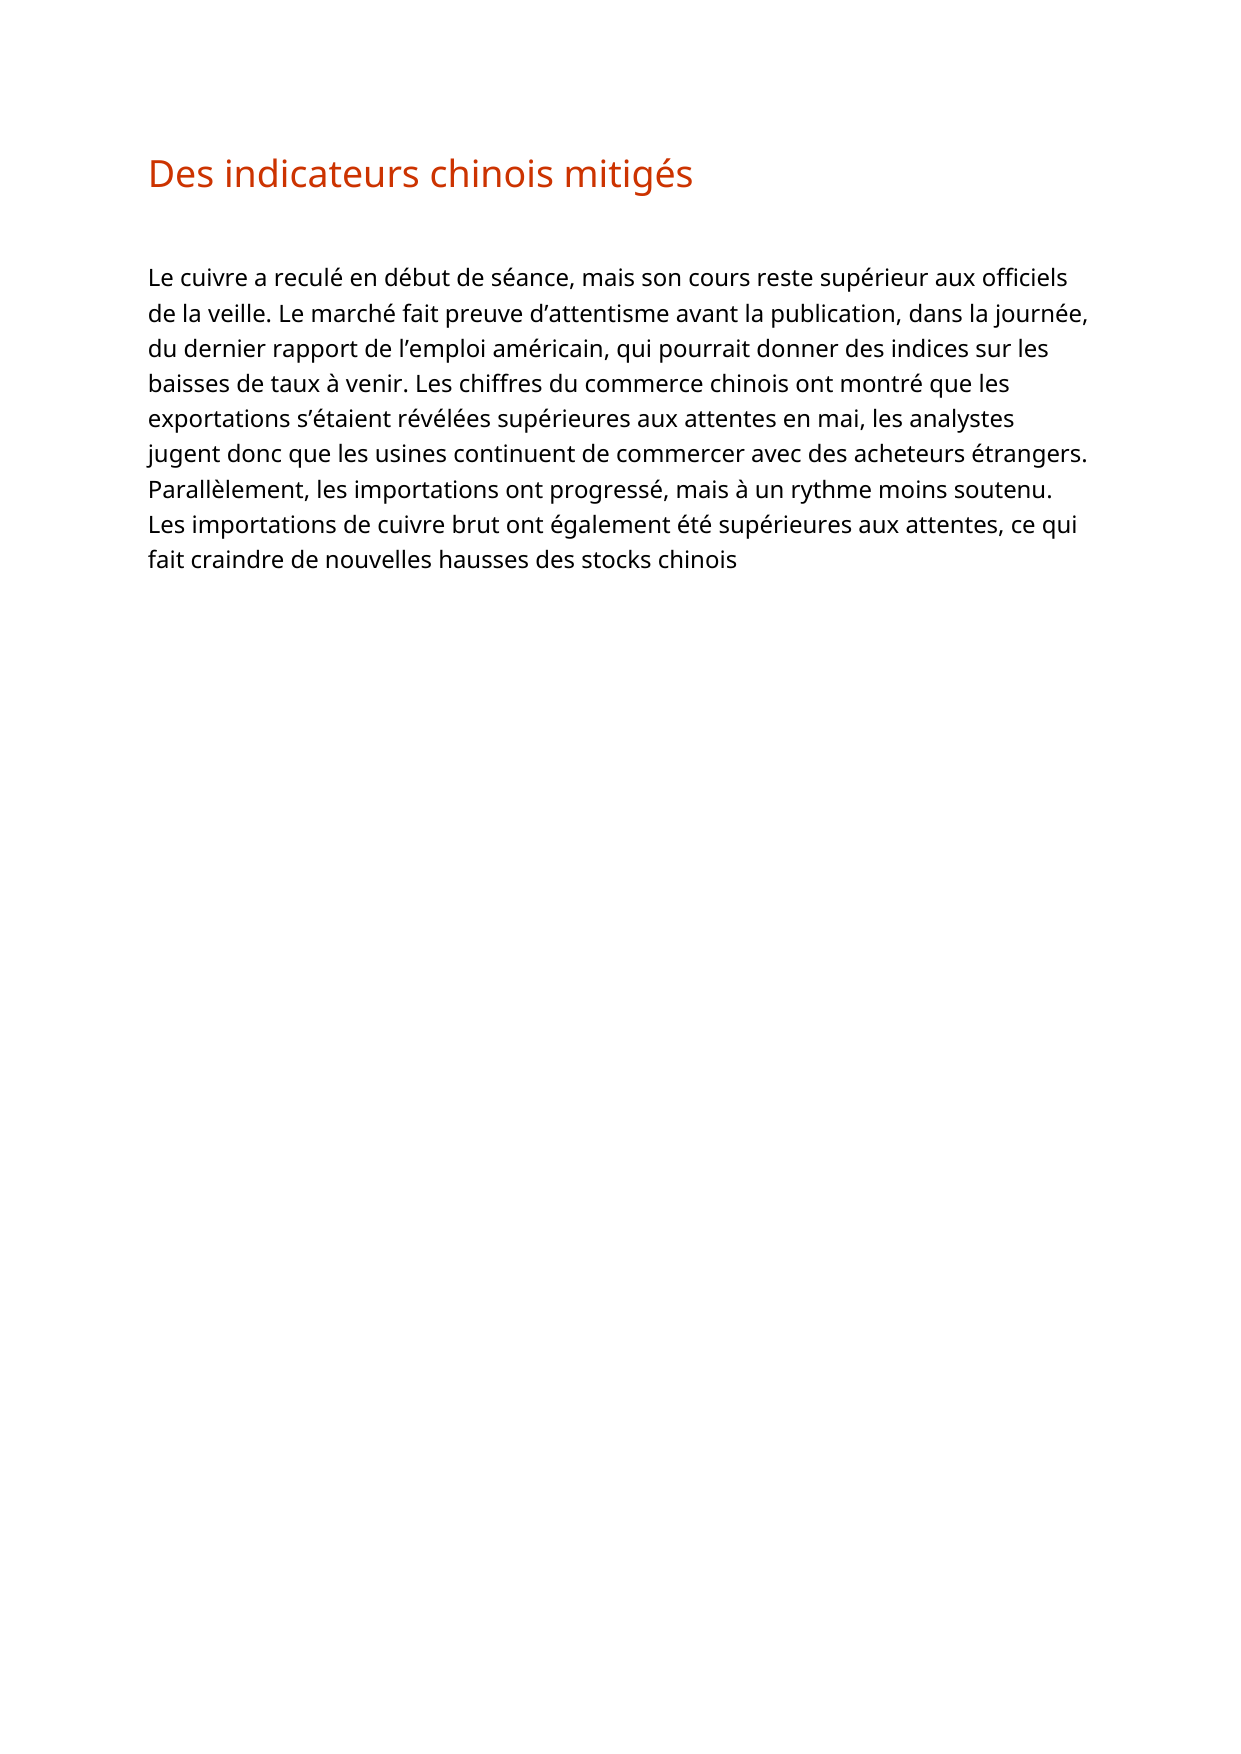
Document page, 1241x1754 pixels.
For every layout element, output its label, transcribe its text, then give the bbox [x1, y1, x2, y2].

text Des indicateurs chinois mitigés [148, 148, 1093, 199]
text Le cuivre a reculé en début de séance, mais son cours reste supérieur aux officiels de la veille. Le marché fait preuve d’attentisme avant la publication, dans la journée, du dernier rapport de l’emploi américain, qui pourrait donner des indices sur les baisses de taux à venir. Les chiffres du commerce chinois ont montré que les exportations s’étaient révélées supérieures aux attentes en mai, les analystes jugent donc que les usines continuent de commercer avec des acheteurs étrangers. Parallèlement, les importations ont progressé, mais à un rythme moins soutenu. Les importations de cuivre brut ont également été supérieures aux attentes, ce qui fait craindre de nouvelles hausses des stocks chinois [148, 261, 1093, 576]
